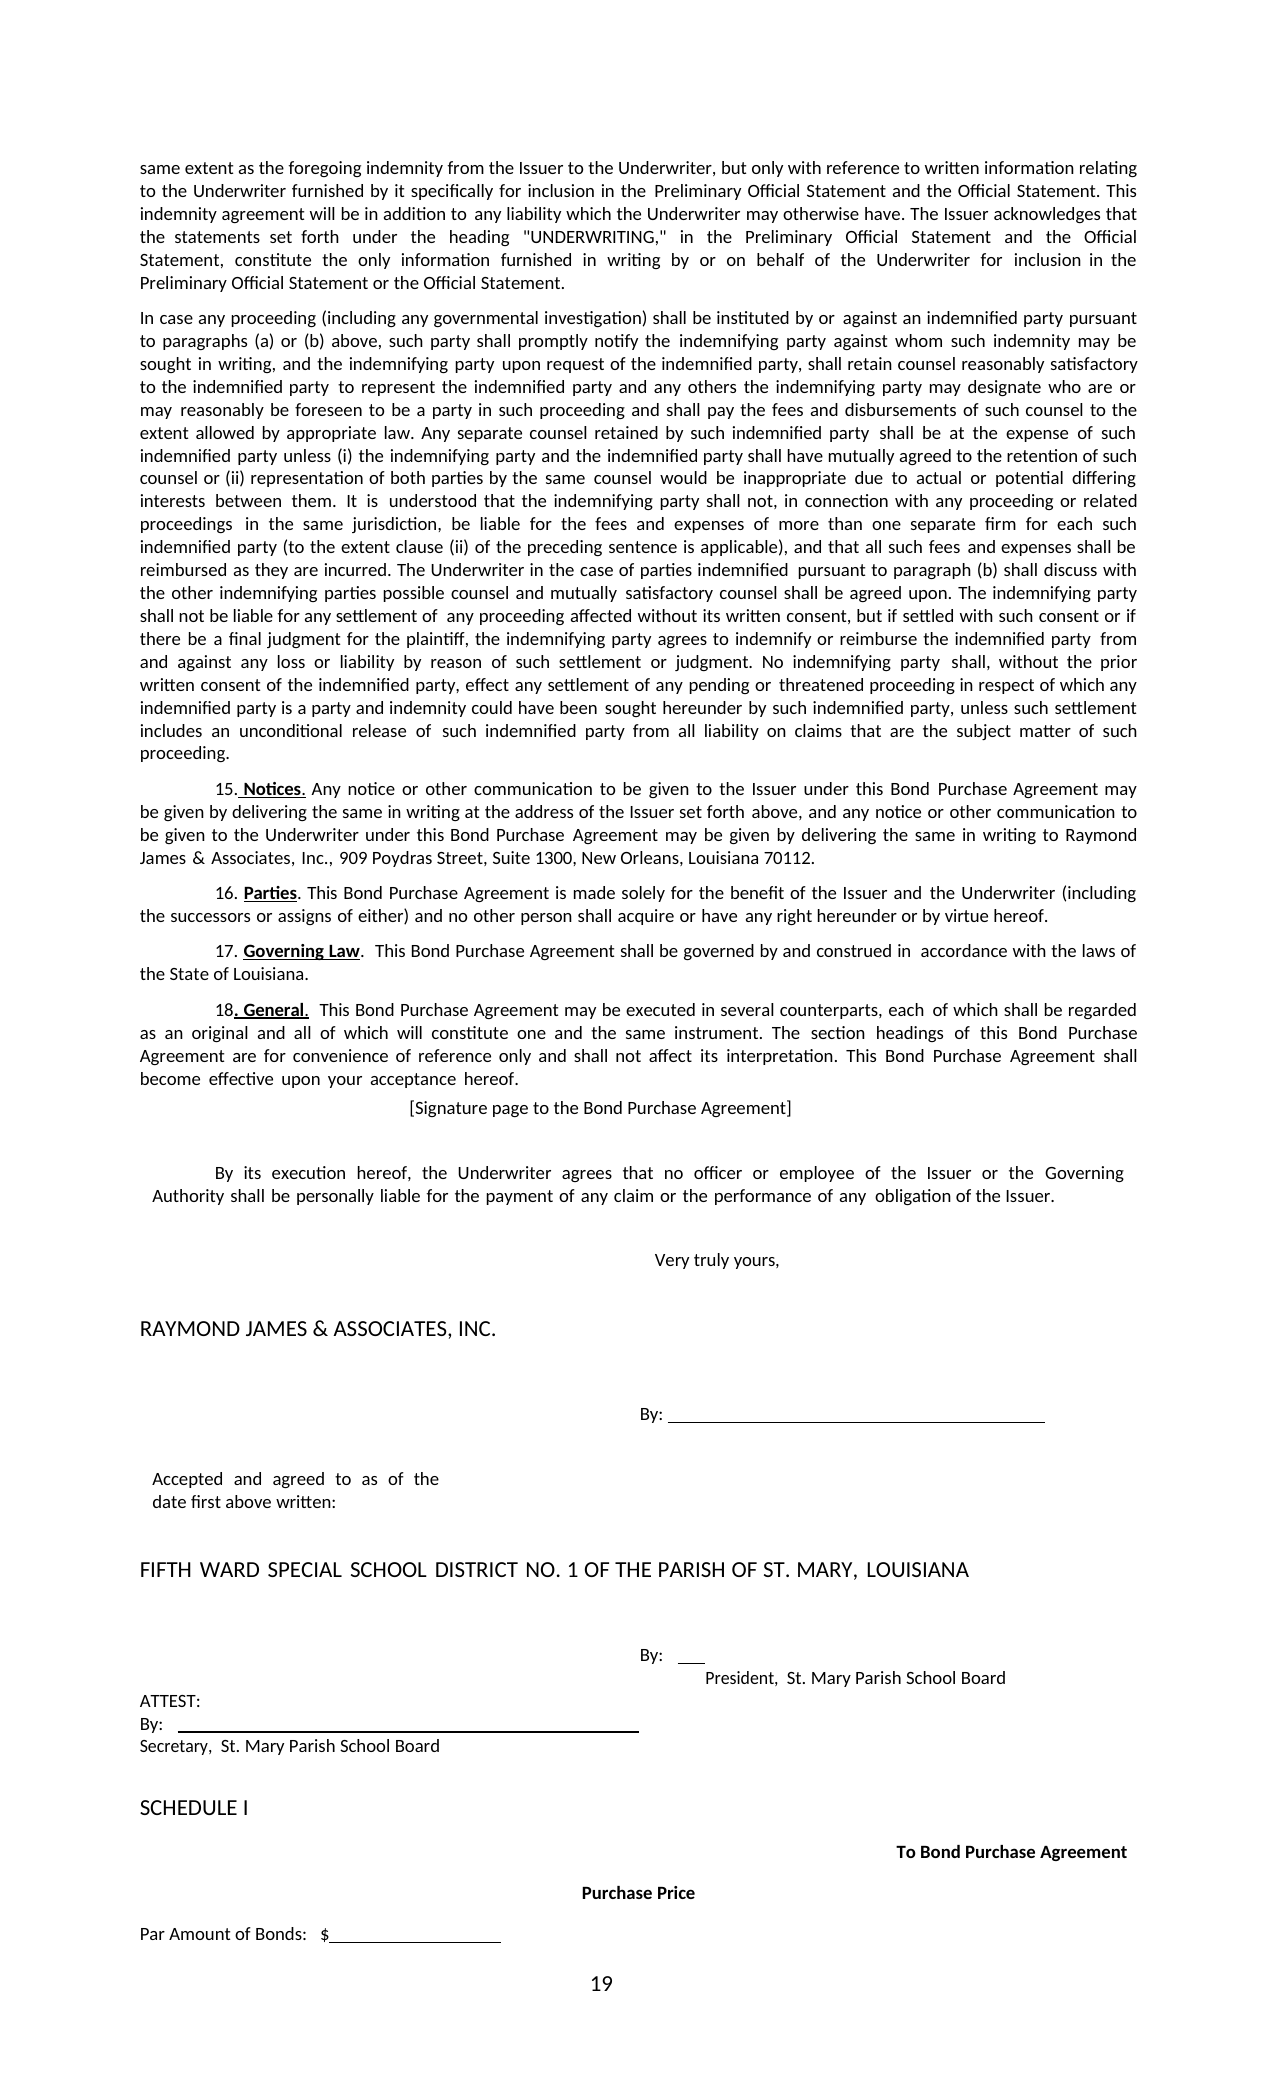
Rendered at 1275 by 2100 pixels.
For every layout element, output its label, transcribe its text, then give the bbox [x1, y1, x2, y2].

text By its execution hereof, the Underwriter agrees that no officer or employee of the Issuer or the Governing Authority shall be personally liable for the payment of any claim or the performance of any obligation of the Issuer. [152, 1161, 1125, 1207]
text By: President, St. Mary Parish School Board [639, 1643, 1079, 1689]
text By: Title: [639, 1402, 1043, 1425]
text By: [139, 1712, 1137, 1734]
text 16. Parties. This Bond Purchase Agreement is made solely for the benefit of the Issuer and the Underwriter (including the successors or assigns of either) and no other person shall acquire or have any right hereunder or by virtue hereof. [139, 881, 1137, 927]
text 17. Governing Law. This Bond Purchase Agreement shall be governed by and construed in accordance with the laws of the State of Louisiana. [139, 939, 1137, 985]
text FIFTH WARD SPECIAL SCHOOL DISTRICT NO. 1 OF THE PARISH OF ST. MARY, LOUISIANA [139, 1555, 1062, 1583]
text ATTEST: [139, 1689, 1137, 1712]
text Par Amount of Bonds: $ [139, 1922, 1137, 1945]
text Purchase Price [139, 1881, 1137, 1904]
text Secretary, St. Mary Parish School Board [139, 1734, 1137, 1757]
text In case any proceeding (including any governmental investigation) shall be instituted by or against an indemnified party pursuant to paragraphs (a) or (b) above, such party shall promptly notify the indemnifying party against whom such indemnity may be sought in writing, and the indemnifying party upon request of the indemnified party, shall retain counsel reasonably satisfactory to the indemnified party to represent the indemnified party and any others the indemnifying party may designate who are or may reasonably be foreseen to be a party in such proceeding and shall pay the fees and disbursements of such counsel to the extent allowed by appropriate law. Any separate counsel retained by such indemnified party shall be at the expense of such indemnified party unless (i) the indemnifying party and the indemnified party shall have mutually agreed to the retention of such counsel or (ii) representation of both parties by the same counsel would be inappropriate due to actual or potential differing interests between them. It is understood that the indemnifying party shall not, in connection with any proceeding or related proceedings in the same jurisdiction, be liable for the fees and expenses of more than one separate firm for each such indemnified party (to the extent clause (ii) of the preceding sentence is applicable), and that all such fees and expenses shall be reimbursed as they are incurred. The Underwriter in the case of parties indemnified pursuant to paragraph (b) shall discuss with the other indemnifying parties possible counsel and mutually satisfactory counsel shall be agreed upon. The indemnifying party shall not be liable for any settlement of any proceeding affected without its written consent, but if settled with such consent or if there be a final judgment for the plaintiff, the indemnifying party agrees to indemnify or reimburse the indemnified party from and against any loss or liability by reason of such settlement or judgment. No indemnifying party shall, without the prior written consent of the indemnified party, effect any settlement of any pending or threatened proceeding in respect of which any indemnified party is a party and indemnity could have been sought hereunder by such indemnified party, unless such settlement includes an unconditional release of such indemnified party from all liability on claims that are the subject matter of such proceeding. [139, 306, 1137, 764]
text SCHEDULE I [139, 1793, 1062, 1821]
text RAYMOND JAMES & ASSOCIATES, INC. [139, 1314, 1062, 1342]
text 15. Notices. Any notice or other communication to be given to the Issuer under this Bond Purchase Agreement may be given by delivering the same in writing at the address of the Issuer set forth above, and any notice or other communication to be given to the Underwriter under this Bond Purchase Agreement may be given by delivering the same in writing to Raymond James & Associates, Inc., 909 Poydras Street, Suite 1300, New Orleans, Louisiana 70112. [139, 777, 1137, 869]
text Accepted and agreed to as of the date first above written: [152, 1467, 439, 1513]
text To Bond Purchase Agreement [139, 1840, 1127, 1863]
text [Signature page to the Bond Purchase Agreement] [409, 1096, 1137, 1119]
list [139, 156, 1137, 294]
text Very truly yours, [367, 1248, 1067, 1271]
text 18. General. This Bond Purchase Agreement may be executed in several counterparts, each of which shall be regarded as an original and all of which will constitute one and the same instrument. The section headings of this Bond Purchase Agreement are for convenience of reference only and shall not affect its interpretation. This Bond Purchase Agreement shall become effective upon your acceptance hereof. [139, 998, 1137, 1089]
